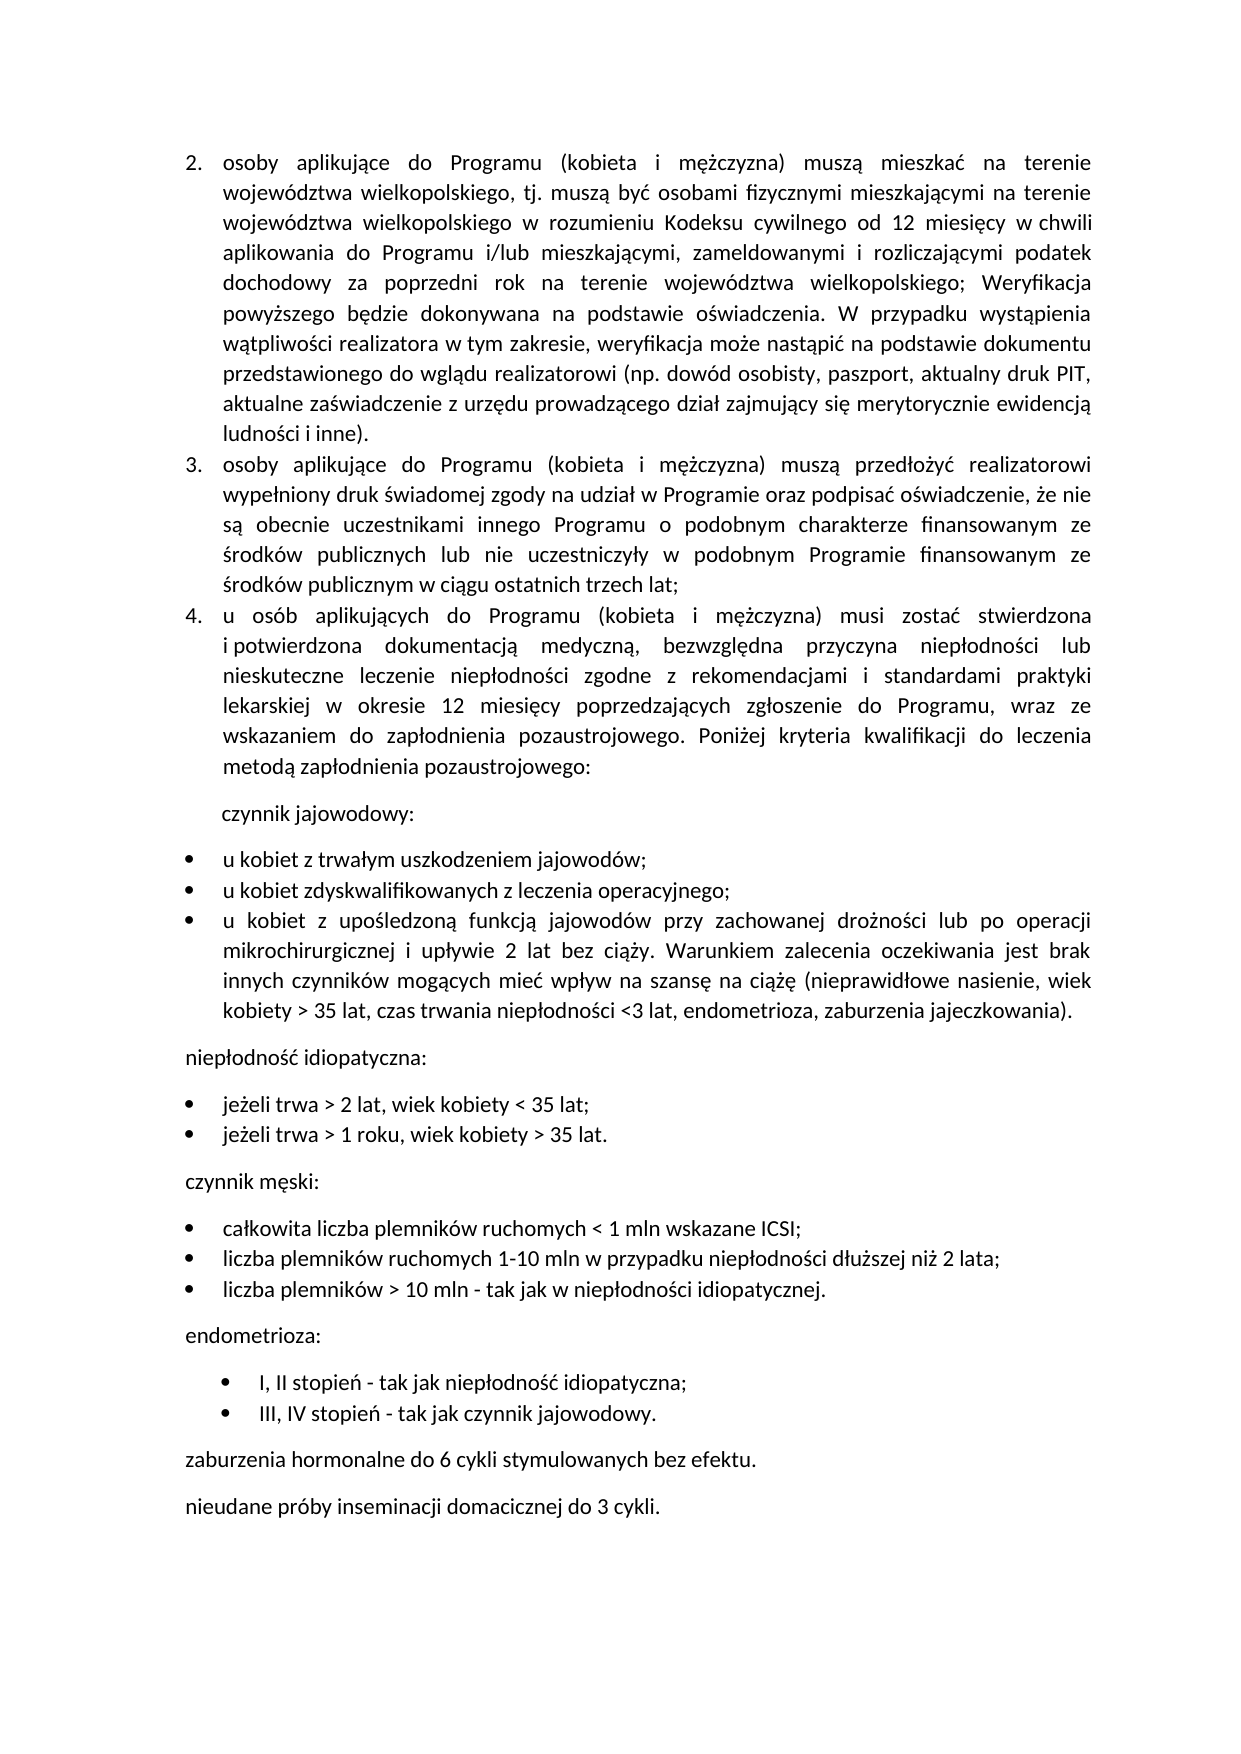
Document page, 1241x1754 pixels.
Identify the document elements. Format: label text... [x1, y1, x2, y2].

list liczba plemników ruchomych 1-10 mln w przypadku niepłodności dłuższej niż 2 lata; [185, 1244, 1093, 1272]
list u kobiet zdyskwalifikowanych z leczenia operacyjnego; [185, 876, 1093, 904]
list jeżeli trwa > 1 roku, wiek kobiety > 35 lat. [185, 1121, 1093, 1148]
list osoby aplikujące do Programu (kobieta i mężczyzna) muszą mieszkać na terenie województwa wielkopolskiego, tj. muszą być osobami fizycznymi mieszkającymi na terenie województwa wielkopolskiego w rozumieniu Kodeksu cywilnego od 12 miesięcy w chwili aplikowania do Programu i/lub mieszkającymi, zameldowanymi i rozliczającymi podatek dochodowy za poprzedni rok na terenie województwa wielkopolskiego; Weryfikacja powyższego będzie dokonywana na podstawie oświadczenia. W przypadku wystąpienia wątpliwości realizatora w tym zakresie, weryfikacja może nastąpić na podstawie dokumentu przedstawionego do wglądu realizatorowi (np. dowód osobisty, paszport, aktualny druk PIT, aktualne zaświadczenie z urzędu prowadzącego dział zajmujący się merytorycznie ewidencją ludności i inne). [185, 148, 1093, 447]
text endometrioza: [148, 1322, 1093, 1349]
list u kobiet z upośledzoną funkcją jajowodów przy zachowanej drożności lub po operacji mikrochirurgicznej i upływie 2 lat bez ciąży. Warunkiem zalecenia oczekiwania jest brak innych czynników mogących mieć wpływ na szansę na ciążę (nieprawidłowe nasienie, wiek kobiety > 35 lat, czas trwania niepłodności <3 lat, endometrioza, zaburzenia jajeczkowania). [185, 906, 1093, 1024]
text zaburzenia hormonalne do 6 cykli stymulowanych bez efektu. [148, 1446, 1093, 1473]
list całkowita liczba plemników ruchomych < 1 mln wskazane ICSI; [185, 1214, 1093, 1242]
list u osób aplikujących do Programu (kobieta i mężczyzna) musi zostać stwierdzona i potwierdzona dokumentacją medyczną, bezwzględna przyczyna niepłodności lub nieskuteczne leczenie niepłodności zgodne z rekomendacjami i standardami praktyki lekarskiej w okresie 12 miesięcy poprzedzających zgłoszenie do Programu, wraz ze wskazaniem do zapłodnienia pozaustrojowego. Poniżej kryteria kwalifikacji do leczenia metodą zapłodnienia pozaustrojowego: [185, 601, 1093, 780]
text niepłodność idiopatyczna: [148, 1043, 1093, 1071]
list III, IV stopień - tak jak czynnik jajowodowy. [221, 1399, 1093, 1427]
list liczba plemników > 10 mln - tak jak w niepłodności idiopatycznej. [185, 1275, 1093, 1303]
list u kobiet z trwałym uszkodzeniem jajowodów; [185, 846, 1093, 873]
text czynnik męski: [148, 1167, 1093, 1195]
list osoby aplikujące do Programu (kobieta i mężczyzna) muszą przedłożyć realizatorowi wypełniony druk świadomej zgody na udział w Programie oraz podpisać oświadczenie, że nie są obecnie uczestnikami innego Programu o podobnym charakterze finansowanym ze środków publicznych lub nie uczestniczyły w podobnym Programie finansowanym ze środków publicznym w ciągu ostatnich trzech lat; [185, 450, 1093, 598]
text czynnik jajowodowy: [185, 799, 1093, 827]
text nieudane próby inseminacji domacicznej do 3 cykli. [148, 1492, 1093, 1520]
list I, II stopień - tak jak niepłodność idiopatyczna; [221, 1368, 1093, 1396]
list jeżeli trwa > 2 lat, wiek kobiety < 35 lat; [185, 1090, 1093, 1118]
